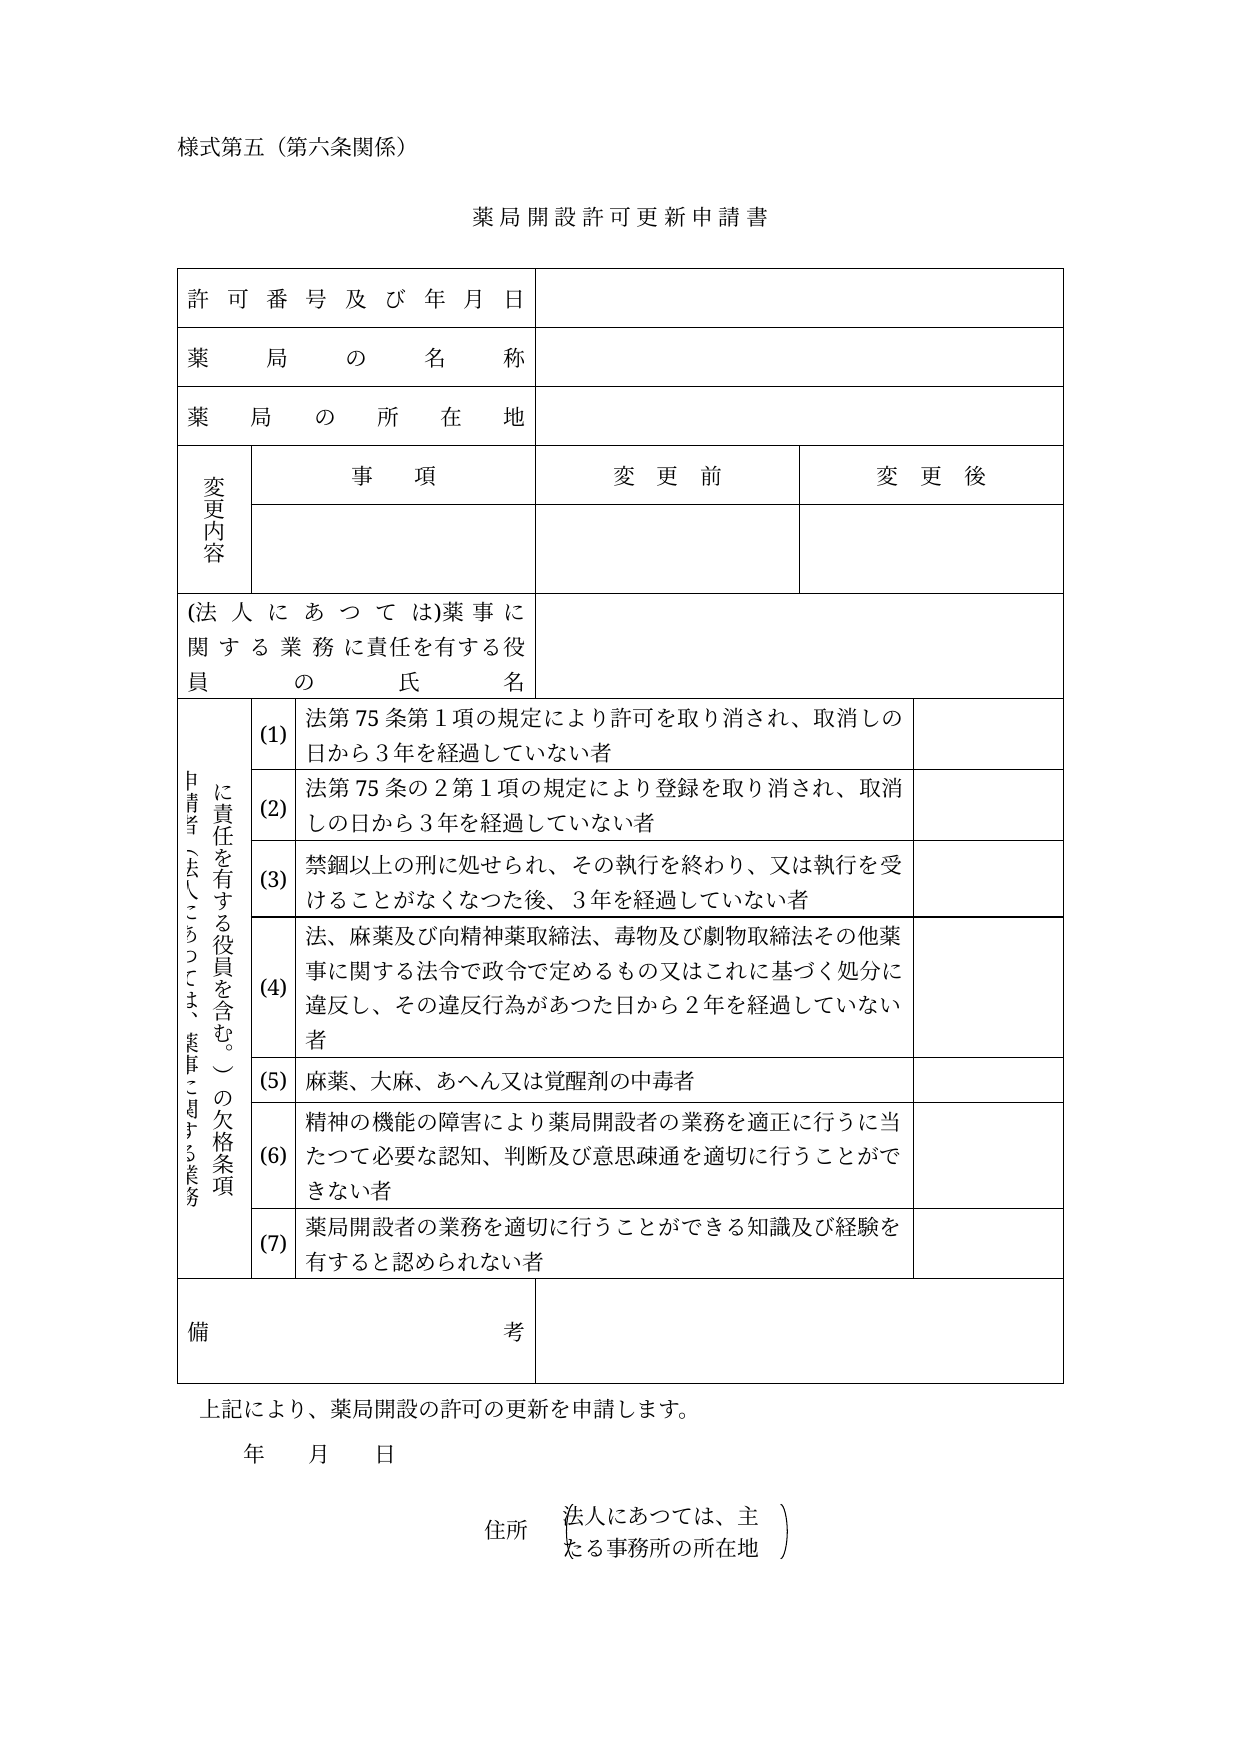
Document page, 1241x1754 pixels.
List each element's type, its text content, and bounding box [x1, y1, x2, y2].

table_cell (6) [252, 1103, 295, 1207]
text 上記により、薬局開設の許可の更新を申請します。 [177, 1391, 1063, 1426]
table_cell 薬局開設者の業務を適切に行うことができる知識及び経験を有すると認められない者 [296, 1209, 913, 1278]
table_cell [914, 1058, 1063, 1102]
table_cell (1) [252, 699, 295, 769]
table_cell [914, 918, 1063, 1057]
text 様式第五（第六条関係） [177, 129, 1063, 164]
table_cell 事項 [252, 446, 535, 504]
text 薬局開設許可更新申請書 [177, 198, 1063, 233]
table_cell [536, 1279, 1063, 1383]
table_cell 備考 [178, 1279, 535, 1383]
table_cell 変更内容 [178, 446, 251, 593]
table_cell (4) [252, 918, 295, 1057]
table_cell (法人にあつては)薬事に関する業務に責任を有する役員の氏名 [178, 594, 535, 698]
table_cell 変更前 [536, 446, 799, 504]
table_cell [914, 699, 1063, 769]
table_cell [914, 841, 1063, 916]
table_cell [536, 594, 1063, 698]
table_cell [800, 505, 1063, 593]
table_header 許可番号及び年月日 [178, 269, 535, 327]
table_cell 変更後 [800, 446, 1063, 504]
table_cell [536, 387, 1063, 445]
table_cell 禁錮以上の刑に処せられ、その執行を終わり、又は執行を受けることがなくなつた後、３年を経過していない者 [296, 841, 913, 916]
table_cell [914, 1209, 1063, 1278]
table_cell [536, 328, 1063, 386]
table_cell 精神の機能の障害により薬局開設者の業務を適正に行うに当たつて必要な認知、判断及び意思疎通を適切に行うことができない者 [296, 1103, 913, 1207]
table_header [536, 269, 1063, 327]
table_cell [914, 1103, 1063, 1207]
table_cell 法第75条第１項の規定により許可を取り消され、取消しの日から３年を経過していない者 [296, 699, 913, 769]
table_cell 法第75条の２第１項の規定により登録を取り消され、取消しの日から３年を経過していない者 [296, 770, 913, 839]
table_cell 法、麻薬及び向精神薬取締法、毒物及び劇物取締法その他薬事に関する法令で政令で定めるもの又はこれに基づく処分に違反し、その違反行為があつた日から２年を経過していない者 [296, 918, 913, 1057]
table_cell (3) [252, 841, 295, 916]
table_cell 薬局の所在地 [178, 387, 535, 445]
table_cell [914, 770, 1063, 839]
table_cell (5) [252, 1058, 295, 1102]
table_cell に責任を有する役員を含む。）の欠格条項 申請者（法人にあつては、薬事に関する業務 [178, 699, 251, 1278]
table_cell [536, 505, 799, 593]
table_cell 薬局の名称 [178, 328, 535, 386]
table_cell [252, 505, 535, 593]
text 年 月 日 [177, 1436, 1063, 1471]
table_header [177, 1481, 709, 1586]
table_cell 麻薬、大麻、あへん又は覚醒剤の中毒者 [296, 1058, 913, 1102]
table_cell (7) [252, 1209, 295, 1278]
table_cell (2) [252, 770, 295, 839]
